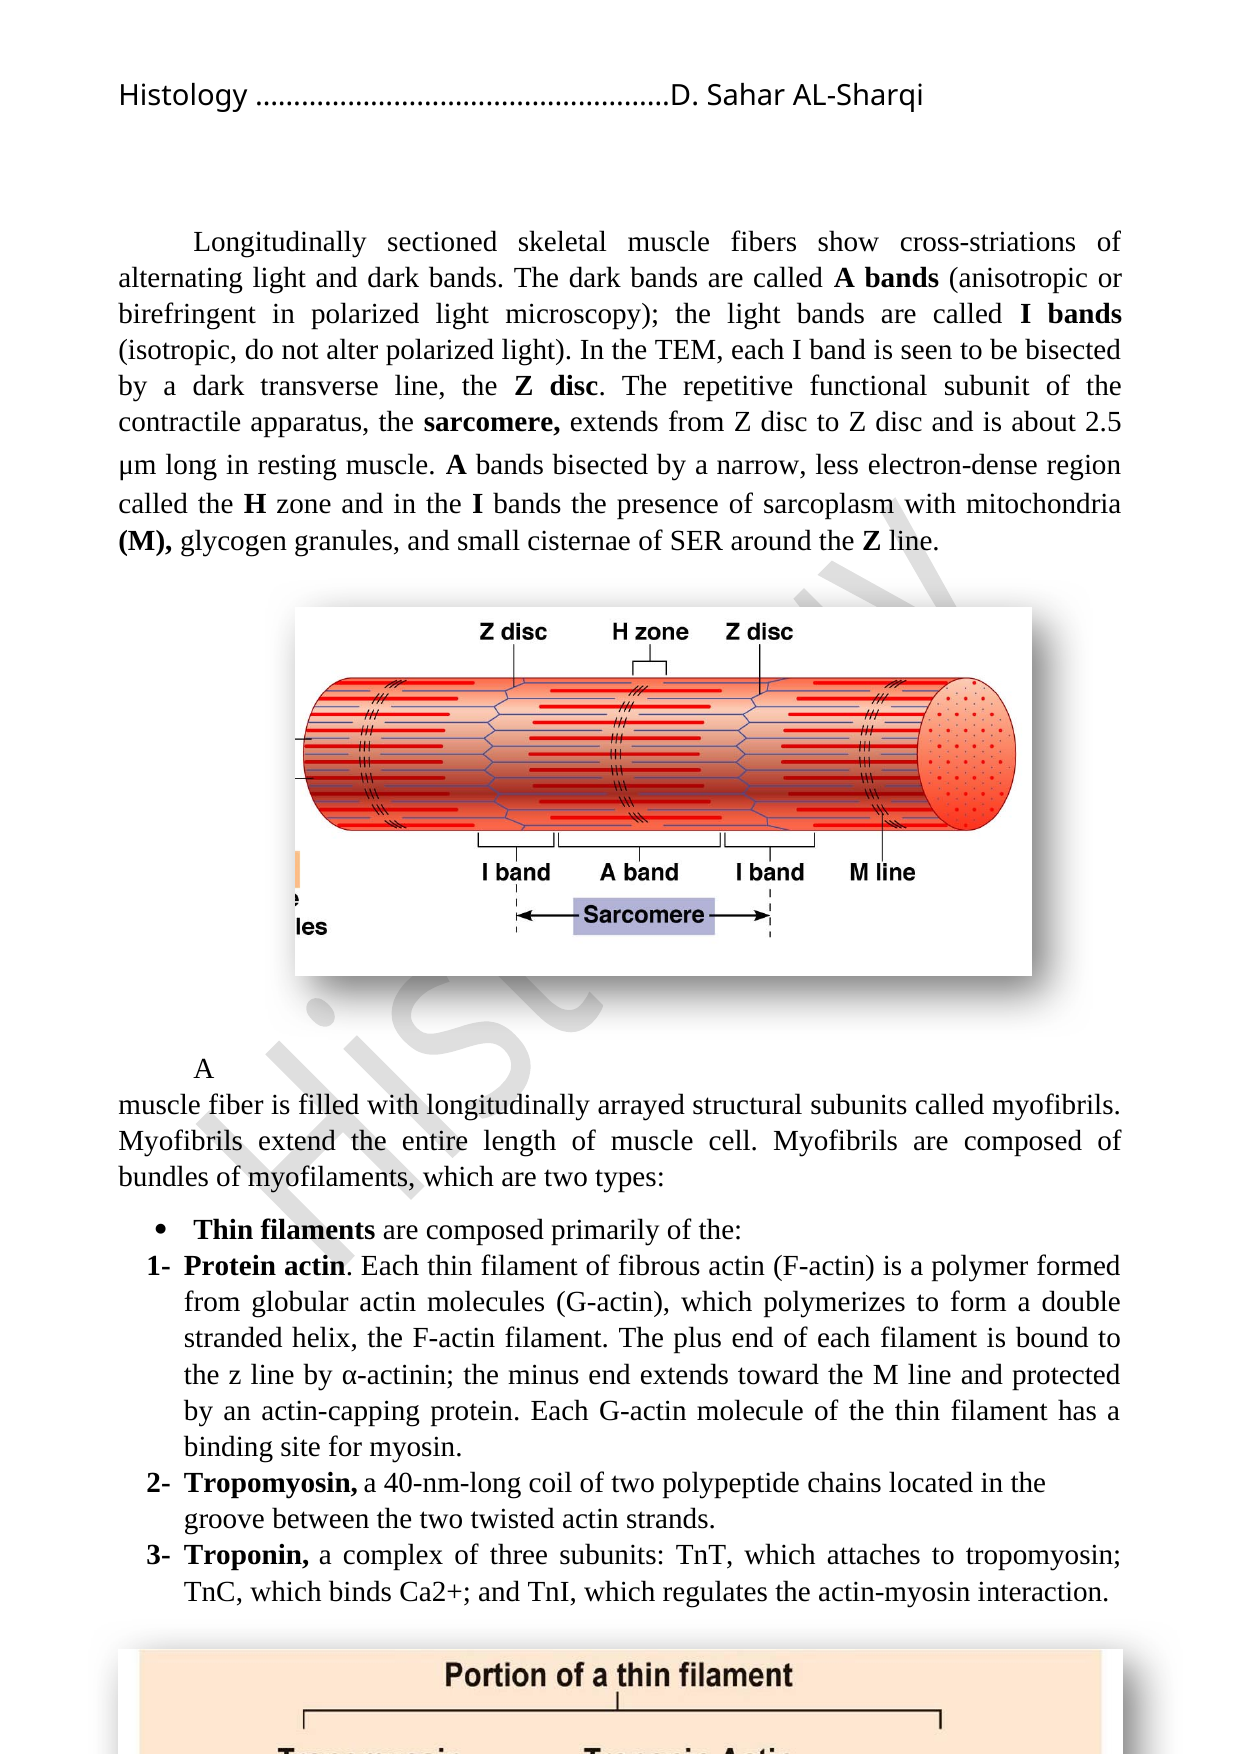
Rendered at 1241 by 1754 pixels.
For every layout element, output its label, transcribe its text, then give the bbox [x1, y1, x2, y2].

text Longitudinally sectioned skeletal muscle fibers show cross-striations of alternating light and dark bands. The dark bands are called A bands (anisotropic or birefringent in polarized light microscopy); the light bands are called I bands (isotropic, do not alter polarized light). In the TEM, each I band is seen to be bisected by a dark transverse line, the Z disc. The repetitive functional subunit of the contractile apparatus, the sarcomere, extends from Z disc to Z disc and is about 2.5 μm long in resting muscle. A bands bisected by a narrow, less electron-dense region called the H zone and in the I bands the presence of sarcoplasm with mitochondria (M), glycogen granules, and small cisternae of SER around the Z line. [118, 224, 1122, 556]
picture [295, 607, 1032, 976]
text A muscle fiber is filled with longitudinally arrayed structural subunits called myofibrils. Myofibrils extend the entire length of muscle cell. Myofibrils are composed of bundles of myofilaments, which are two types: [118, 1051, 1122, 1193]
list Thin filaments are composed primarily of the: [156, 1212, 1122, 1246]
picture [118, 1649, 1123, 1754]
list Protein actin. Each thin filament of fibrous actin (F-actin) is a polymer formed from globular actin molecules (G-actin), which polymerizes to form a double stranded helix, the F-actin filament. The plus end of each filament is bound to the z line by α-actinin; the minus end extends toward the M line and protected by an actin-capping protein. Each G-actin molecule of the thin filament has a binding site for myosin. [146, 1248, 1122, 1463]
list Troponin, a complex of three subunits: TnT, which attaches to tropomyosin; TnC, which binds Ca2+; and TnI, which regulates the actin-myosin interaction. [146, 1537, 1122, 1607]
list Tropomyosin, a 40-nm-long coil of two polypeptide chains located in the groove between the two twisted actin strands. [146, 1465, 1122, 1535]
